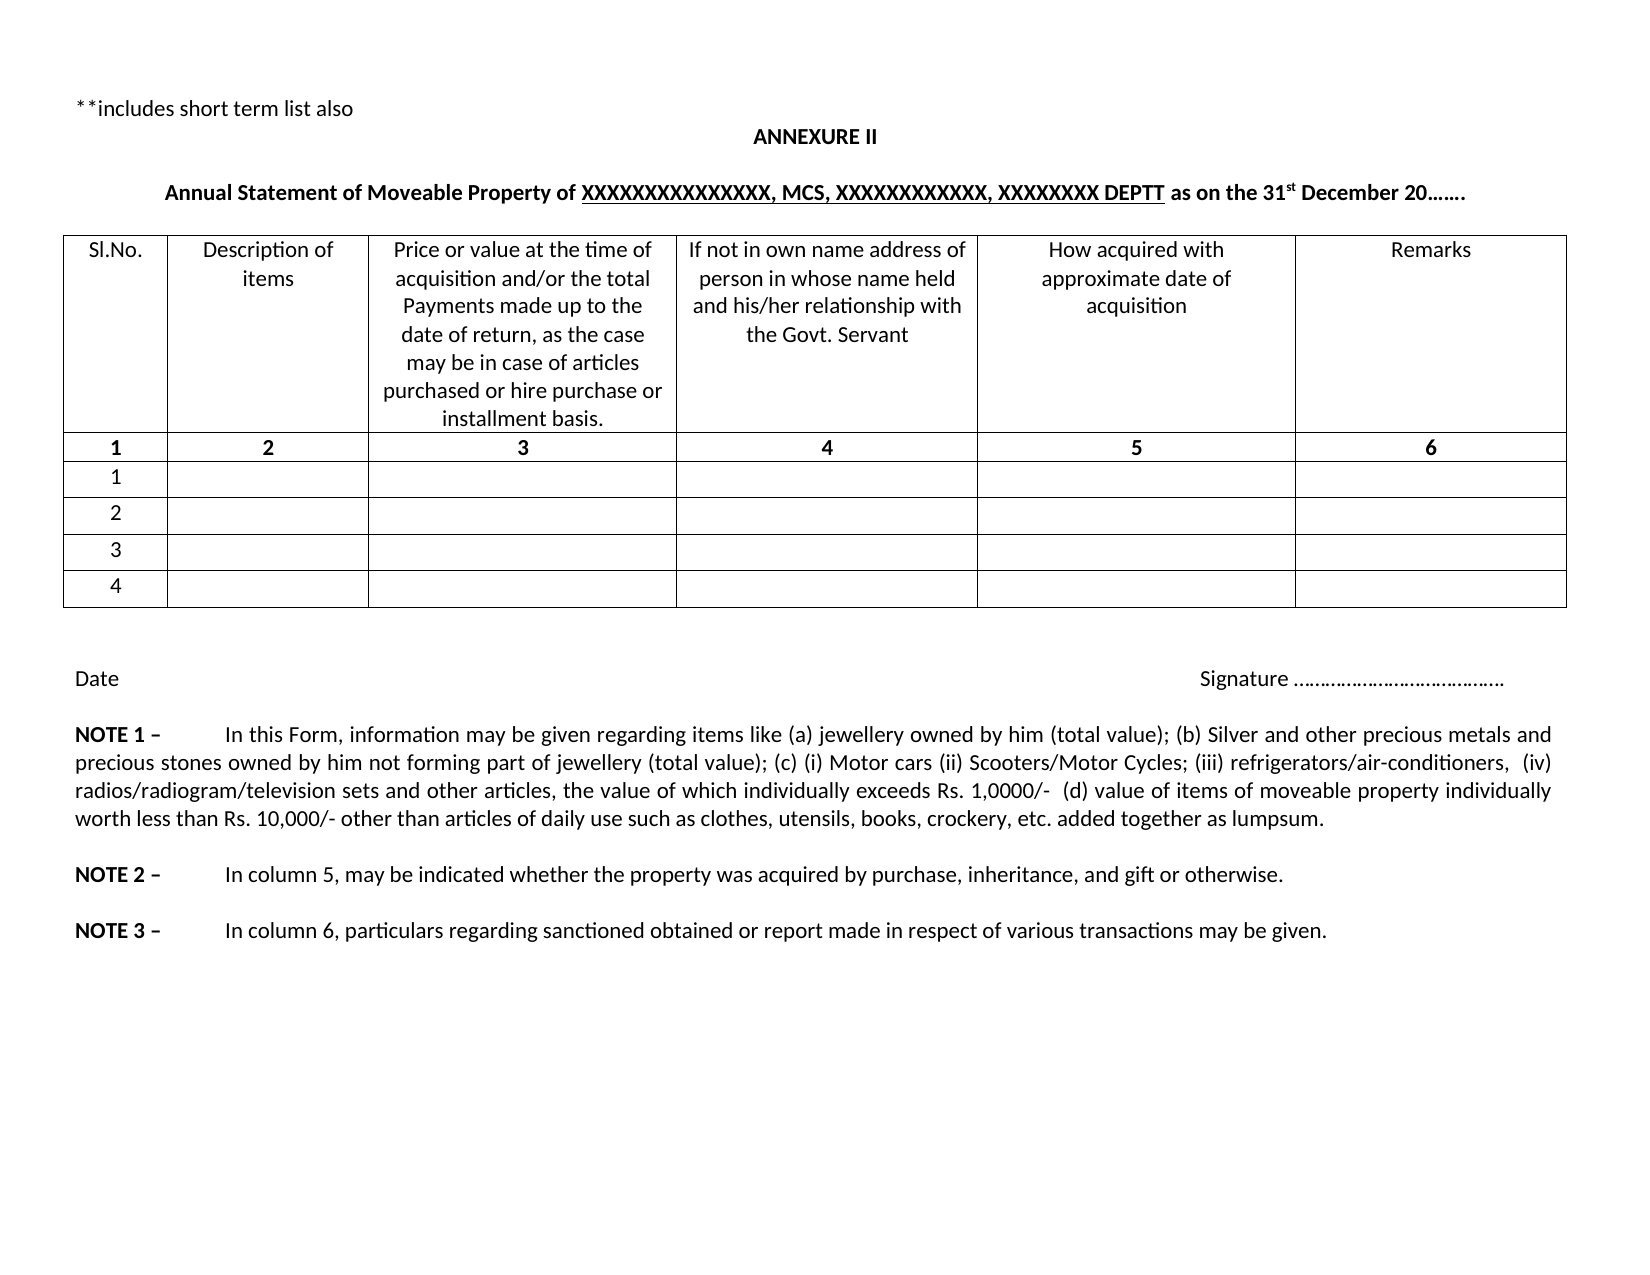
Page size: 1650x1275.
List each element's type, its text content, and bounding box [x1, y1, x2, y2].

text Annual Statement of Moveable Property of XXXXXXXXXXXXXXX, MCS, XXXXXXXXXXXX, XXXXXXXX DEPTT as on the 31st December 20……. [75, 178, 1556, 207]
table_header Remarks [1296, 236, 1566, 432]
table_cell [677, 535, 977, 570]
table_cell [978, 462, 1295, 497]
table_cell [978, 571, 1295, 607]
table_cell 4 [677, 433, 977, 461]
table_header How acquired with approximate date of acquisition [978, 236, 1295, 432]
text NOTE 2 – In column 5, may be indicated whether the property was acquired by purchase, inheritance, and gift or otherwise. [75, 860, 1556, 888]
table_header Price or value at the time of acquisition and/or the total Payments made up to the date of return, as the case may be in case of articles purchased or hire purchase or installment basis. [369, 236, 676, 432]
table_cell [1296, 462, 1566, 497]
table_header Sl.No. [64, 236, 167, 432]
table_cell 3 [64, 535, 167, 570]
table_cell 3 [369, 433, 676, 461]
table_cell 5 [978, 433, 1295, 461]
table_cell 1 [64, 433, 167, 461]
table_cell [978, 535, 1295, 570]
text **includes short term list also [75, 94, 1556, 122]
table_cell [978, 498, 1295, 534]
table_cell [1296, 535, 1566, 570]
table_cell 4 [64, 571, 167, 607]
table_cell [677, 498, 977, 534]
text Date Signature …………………………………. [75, 664, 1556, 692]
table_cell [369, 571, 676, 607]
text NOTE 3 – In column 6, particulars regarding sanctioned obtained or report made in respect of various transactions may be given. [75, 916, 1556, 944]
table_cell 2 [64, 498, 167, 534]
text NOTE 1 – In this Form, information may be given regarding items like (a) jewellery owned by him (total value); (b) Silver and other precious metals and precious stones owned by him not forming part of jewellery (total value); (c) (i) Motor cars (ii) Scooters/Motor Cycles; (iii) refrigerators/air-conditioners, (iv) radios/radiogram/television sets and other articles, the value of which individually exceeds Rs. 1,0000/- (d) value of items of moveable property individually worth less than Rs. 10,000/- other than articles of daily use such as clothes, utensils, books, crockery, etc. added together as lumpsum. [75, 720, 1556, 832]
table_header If not in own name address of person in whose name held and his/her relationship with the Govt. Servant [677, 236, 977, 432]
table_cell [369, 498, 676, 534]
table_cell [1296, 498, 1566, 534]
table_cell [168, 498, 368, 534]
table_cell 6 [1296, 433, 1566, 461]
table_cell [168, 462, 368, 497]
text ANNEXURE II [75, 122, 1556, 151]
table_cell 2 [168, 433, 368, 461]
table_cell [168, 571, 368, 607]
table_cell [677, 571, 977, 607]
table_header Description of items [168, 236, 368, 432]
table_cell [168, 535, 368, 570]
table_cell [369, 462, 676, 497]
table_cell 1 [64, 462, 167, 497]
table_cell [1296, 571, 1566, 607]
table_cell [369, 535, 676, 570]
table_cell [677, 462, 977, 497]
